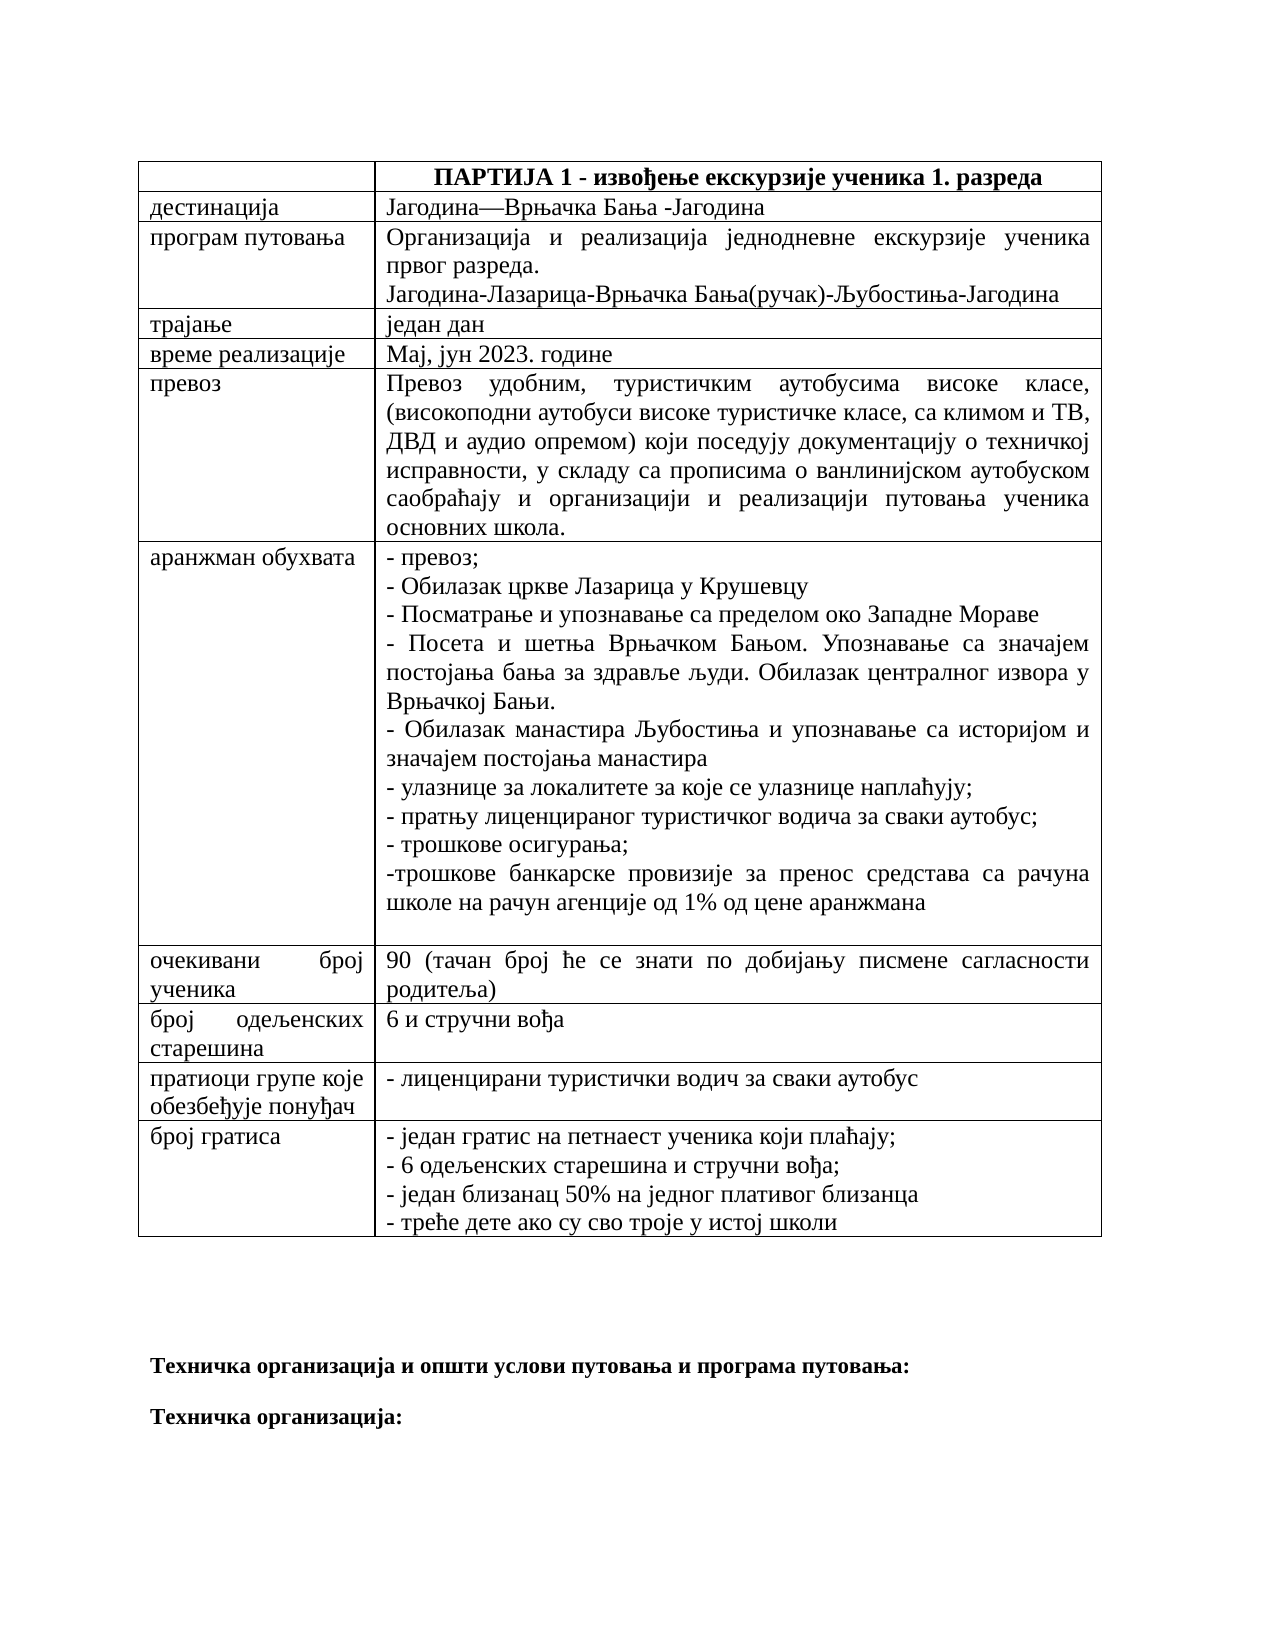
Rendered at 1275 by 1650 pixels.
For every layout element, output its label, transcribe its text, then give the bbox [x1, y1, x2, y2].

table_header [139, 162, 374, 191]
table_cell 6 и стручни вођа [376, 1004, 1101, 1062]
table_cell Мај, јун 2023. године [376, 339, 1101, 367]
table_cell 90 (тачан број ће се знати по добијању писмене сагласности родитеља) [376, 946, 1101, 1003]
table_cell очекивани број ученика [139, 946, 374, 1003]
table_cell дестинација [139, 192, 374, 221]
table_cell - превоз; - Обилазак цркве Лазарица у Крушевцу - Посматрање и упознавање са пределом око Западне Мораве - Посета и шетња Врњачком Бањом. Упознавање са значајем постојања бања за здравље људи. Обилазак централног извора у Врњачкој Бањи. - Обилазак манастира Љубостиња и упознавање са историјом и значајем постојања манастира - улазнице за локалитете за које се улазнице наплаћују; - пратњу лиценцираног туристичког водича за сваки аутобус; - трошкове осигурања; -трошкове банкарске провизије за пренос средстава са рачуна школе на рачун агенције од 1% од цене аранжмана [376, 542, 1101, 944]
table_cell Превоз удобним, туристичким аутобусима високе класе, (високоподни аутобуси високе туристичке класе, са климом и ТВ, ДВД и аудио опремом) који поседују документацију о техничкој исправности, у складу са прописима о ванлинијском аутобуском саобраћају и организацији и реализацији путовања ученика основних школа. [376, 369, 1101, 541]
table_cell - један гратис на петнаест ученика који плаћају; - 6 одељенских старешина и стручни вођа; - један близанац 50% на једног плативог близанца - треће дете ако су сво троје у истој школи [376, 1121, 1101, 1236]
text Техничка организација и општи услови путовања и програма путовања: [150, 1352, 1125, 1378]
table_cell број гратиса [139, 1121, 374, 1236]
table_cell време реализације [139, 339, 374, 367]
table_cell аранжман обухвата [139, 542, 374, 944]
table_cell превоз [139, 369, 374, 541]
table_cell - лиценцирани туристички водич за сваки аутобус [376, 1063, 1101, 1120]
table_cell пратиоци групе које обезбеђује понуђач [139, 1063, 374, 1120]
table_cell број одељенских старешина [139, 1004, 374, 1062]
table_cell један дан [376, 309, 1101, 338]
table_header ПАРТИЈА 1 - извођење екскурзије ученика 1. разреда [376, 162, 1101, 191]
table_cell програм путовања [139, 222, 374, 308]
table_cell трајање [139, 309, 374, 338]
table_cell Организација и реализација једнодневне екскурзије ученика првог разреда. Јагодина-Лазарица-Врњачка Бања(ручак)-Љубостиња-Јагодина [376, 222, 1101, 308]
table_cell Јагодина—Врњачка Бања -Јагодина [376, 192, 1101, 221]
text Техничка организација: [150, 1403, 1125, 1429]
